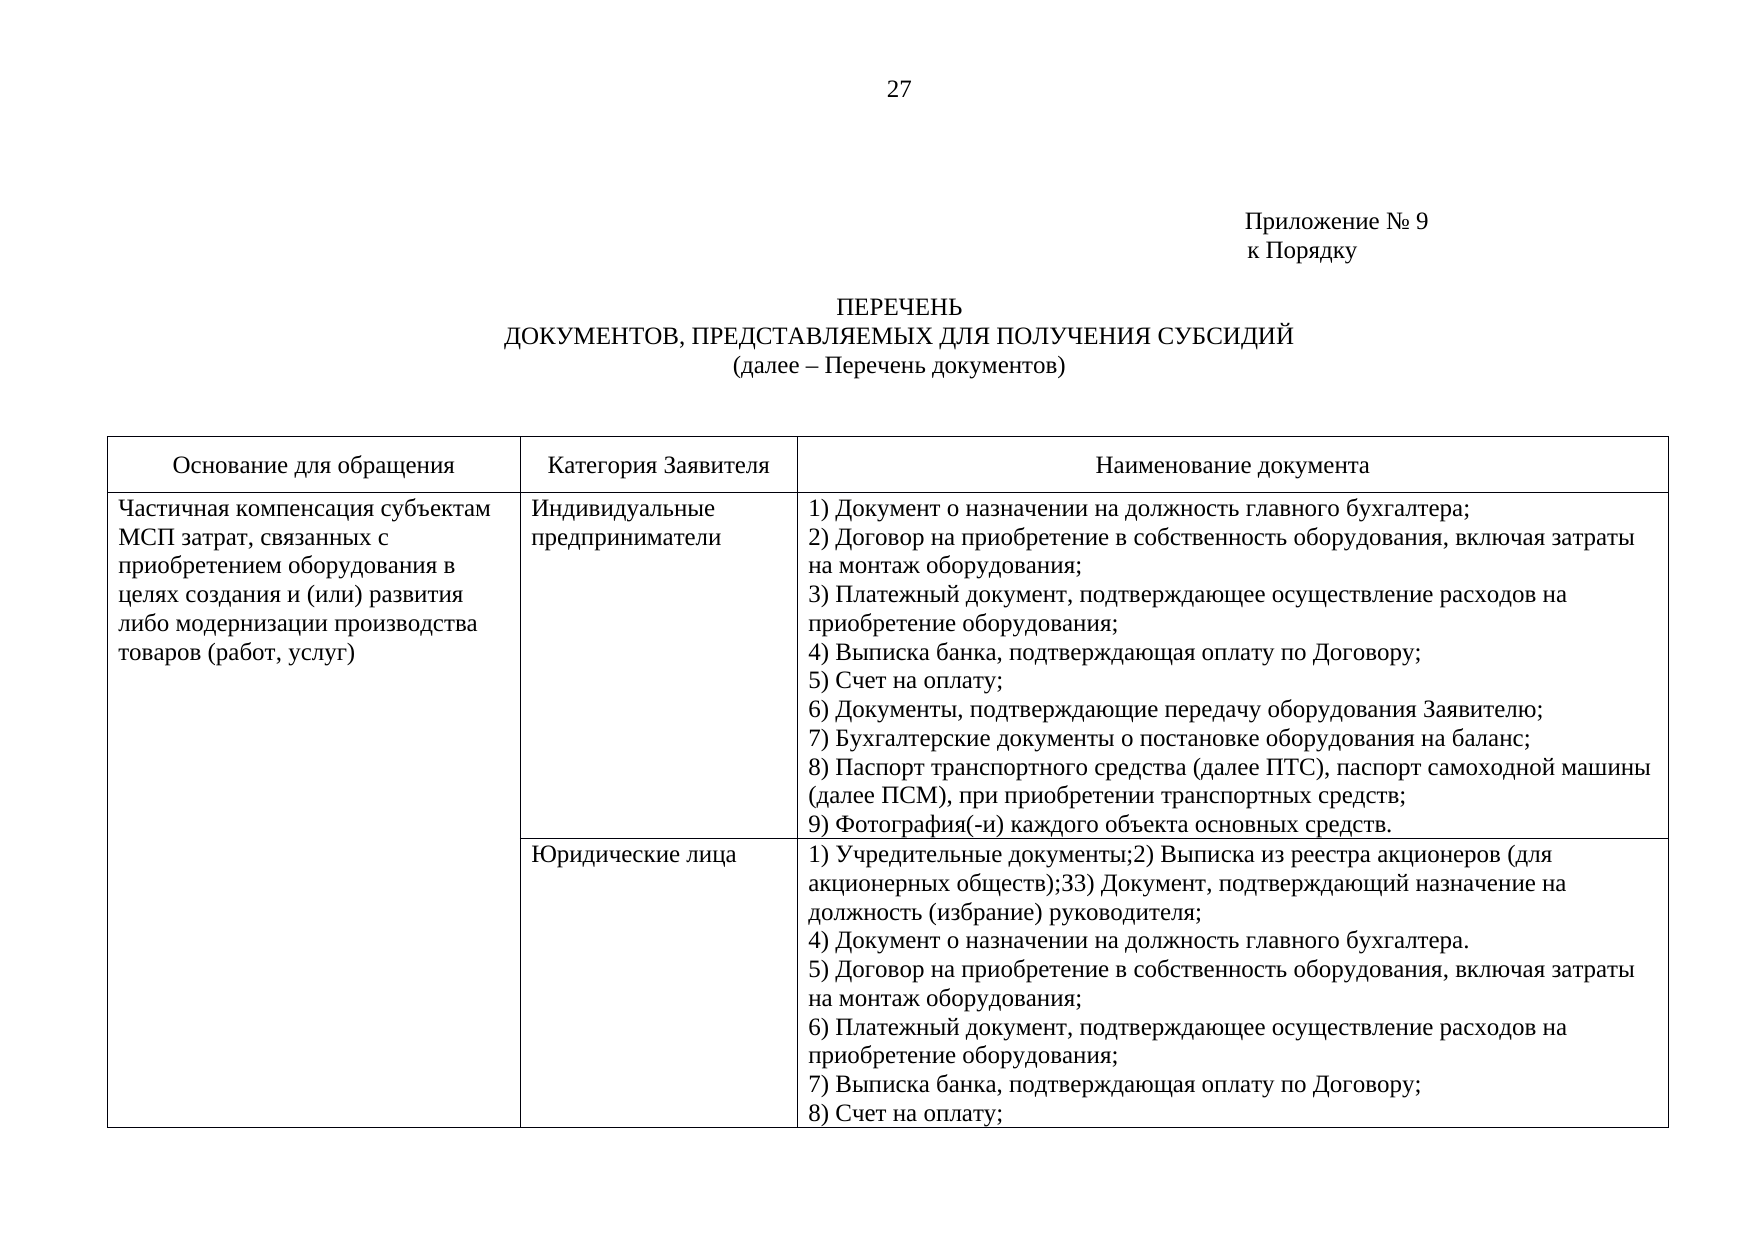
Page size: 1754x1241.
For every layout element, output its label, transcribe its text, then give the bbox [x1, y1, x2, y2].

table_header Категория Заявителя [521, 437, 797, 492]
table_header Наименование документа [798, 437, 1668, 492]
text к Порядку [118, 235, 1680, 263]
text ПЕРЕЧЕНЬ [118, 292, 1680, 321]
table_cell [798, 839, 1668, 1127]
table_cell Частичная компенсация субъектам МСП затрат, связанных с приобретением оборудования в целях создания и (или) развития либо модернизации производства товаров (работ, услуг) [108, 493, 520, 1127]
table_header Основание для обращения [108, 437, 520, 492]
table_cell 1) Документ о назначении на должность главного бухгалтера; 2) Договор на приобретение в собственность оборудования, включая затраты на монтаж оборудования; 3) Платежный документ, подтверждающее осуществление расходов на приобретение оборудования; 4) Выписка банка, подтверждающая оплату по Договору; 5) Счет на оплату; 6) Документы, подтверждающие передачу оборудования Заявителю; 7) Бухгалтерские документы о постановке оборудования на баланс; 8) Паспорт транспортного средства (далее ПТС), паспорт самоходной машины (далее ПСМ), при приобретении транспортных средств; 9) Фотография(-и) каждого объекта основных средств. [798, 493, 1668, 838]
text ДОКУМЕНТОВ, ПРЕДСТАВЛЯЕМЫХ ДЛЯ ПОЛУЧЕНИЯ СУБСИДИЙ [118, 321, 1680, 350]
text (далее – Перечень документов) [118, 350, 1680, 378]
text Приложение № 9 [118, 206, 1680, 235]
table_cell Юридические лица [521, 839, 797, 1127]
table_cell Индивидуальные предприниматели [521, 493, 797, 838]
